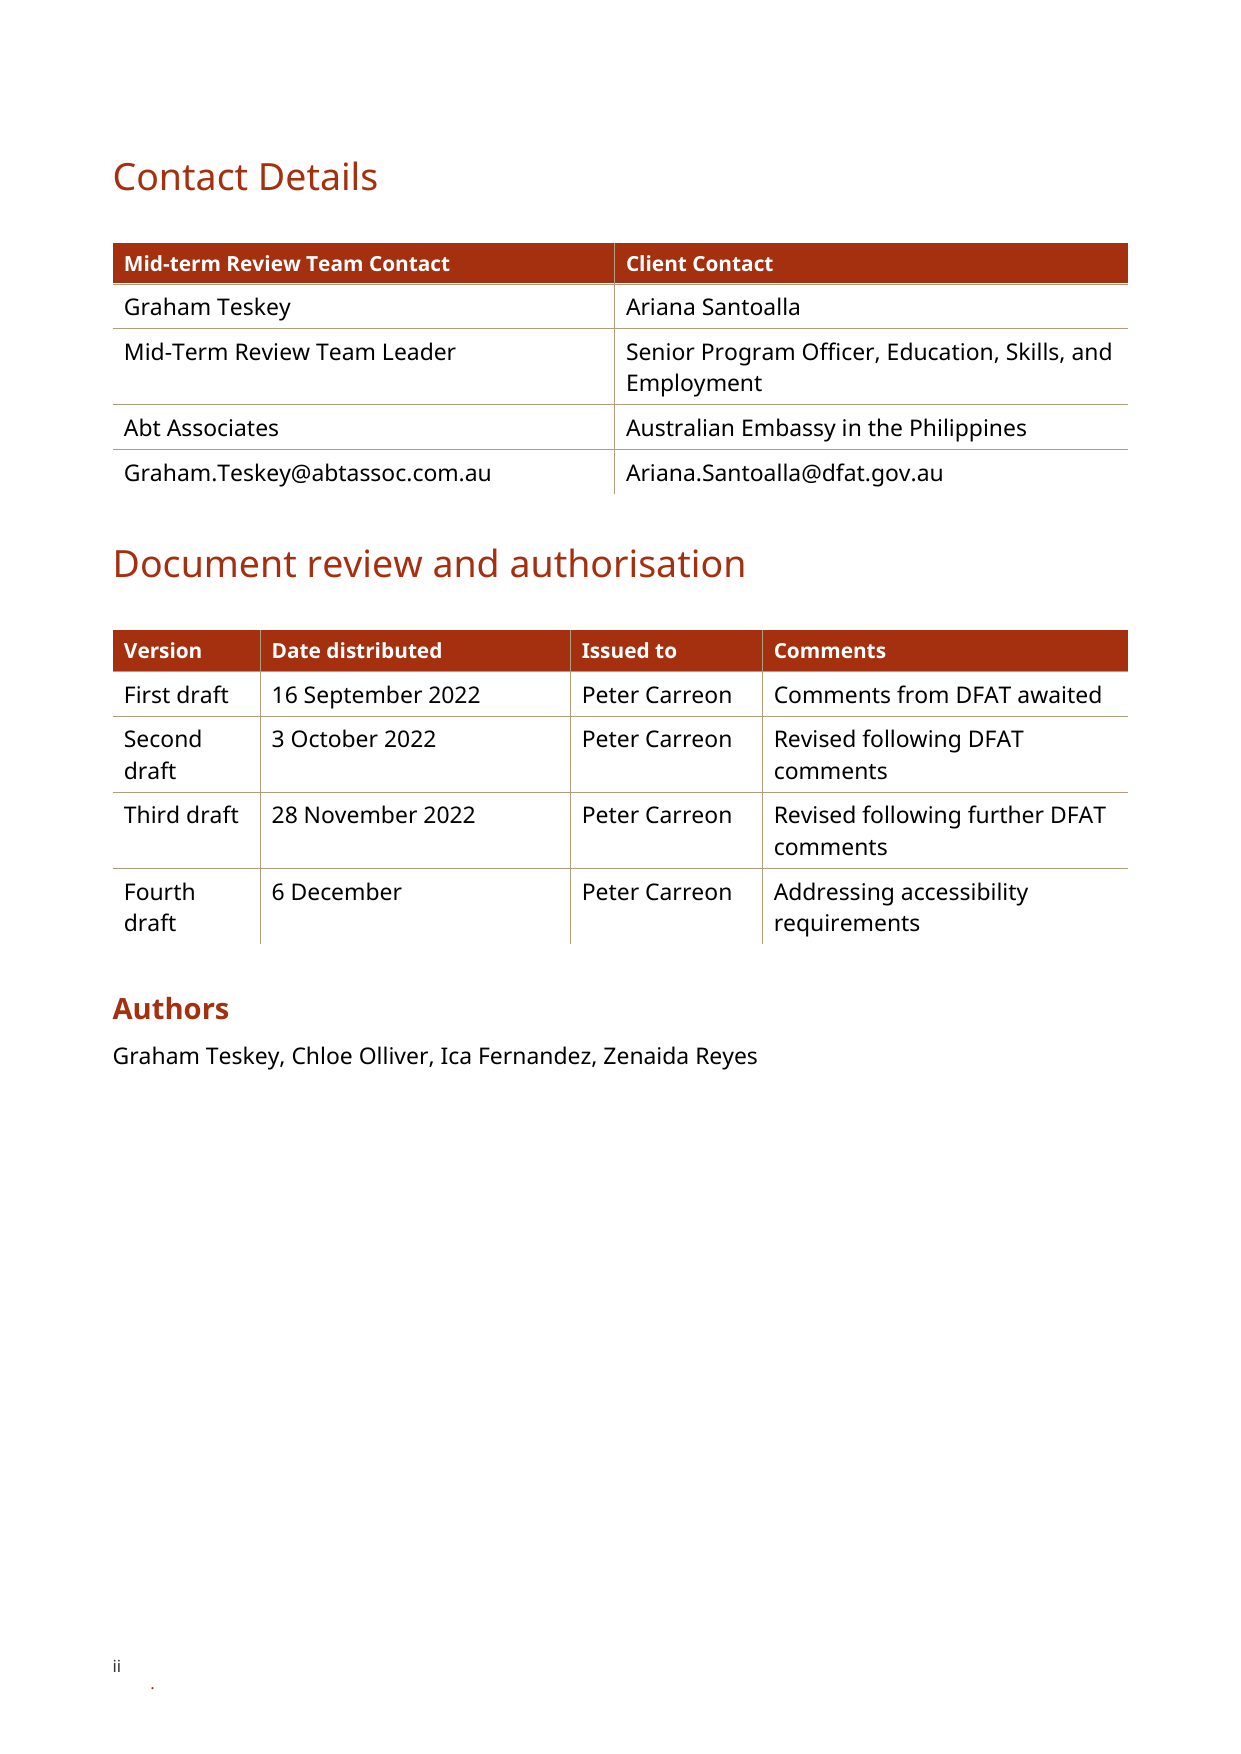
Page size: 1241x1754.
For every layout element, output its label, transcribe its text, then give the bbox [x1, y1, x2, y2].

table_header Issued to [571, 630, 762, 671]
table_cell Comments from DFAT awaited [763, 672, 1128, 716]
table_cell Second draft [113, 717, 260, 792]
table_cell Peter Carreon [571, 717, 762, 792]
table_cell Revised following DFAT comments [763, 717, 1128, 792]
table_cell 28 November 2022 [261, 793, 570, 868]
text Authors [112, 988, 1128, 1028]
table_cell Abt Associates [113, 405, 614, 449]
table_cell Revised following further DFAT comments [763, 793, 1128, 868]
table_cell Ariana.Santoalla@dfat.gov.au [615, 450, 1128, 494]
table_cell Peter Carreon [571, 672, 762, 716]
table_cell Addressing accessibility requirements [763, 869, 1128, 944]
table_cell Peter Carreon [571, 869, 762, 944]
table_cell Fourth draft [113, 869, 260, 944]
table_cell First draft [113, 672, 260, 716]
table_cell Graham.Teskey@abtassoc.com.au [113, 450, 614, 494]
table_header Date distributed [261, 630, 570, 671]
table_header Client Contact [615, 243, 1128, 283]
subtitle Contact Details [112, 150, 1128, 201]
table_cell Ariana Santoalla [615, 285, 1128, 328]
table_cell Third draft [113, 793, 260, 868]
table_cell Peter Carreon [571, 793, 762, 868]
table_cell 6 December [261, 869, 570, 944]
table_cell Senior Program Officer, Education, Skills, and Employment [615, 329, 1128, 404]
table_header Version [113, 630, 260, 671]
table_cell Mid-Term Review Team Leader [113, 329, 614, 404]
table_cell 3 October 2022 [261, 717, 570, 792]
table_cell 16 September 2022 [261, 672, 570, 716]
table_header Mid-term Review Team Contact [113, 243, 614, 283]
subtitle Document review and authorisation [112, 538, 1128, 589]
table_cell Australian Embassy in the Philippines [615, 405, 1128, 449]
table_header Comments [763, 630, 1128, 671]
text Graham Teskey, Chloe Olliver, Ica Fernandez, Zenaida Reyes [112, 1040, 1128, 1071]
table_cell Graham Teskey [113, 285, 614, 328]
